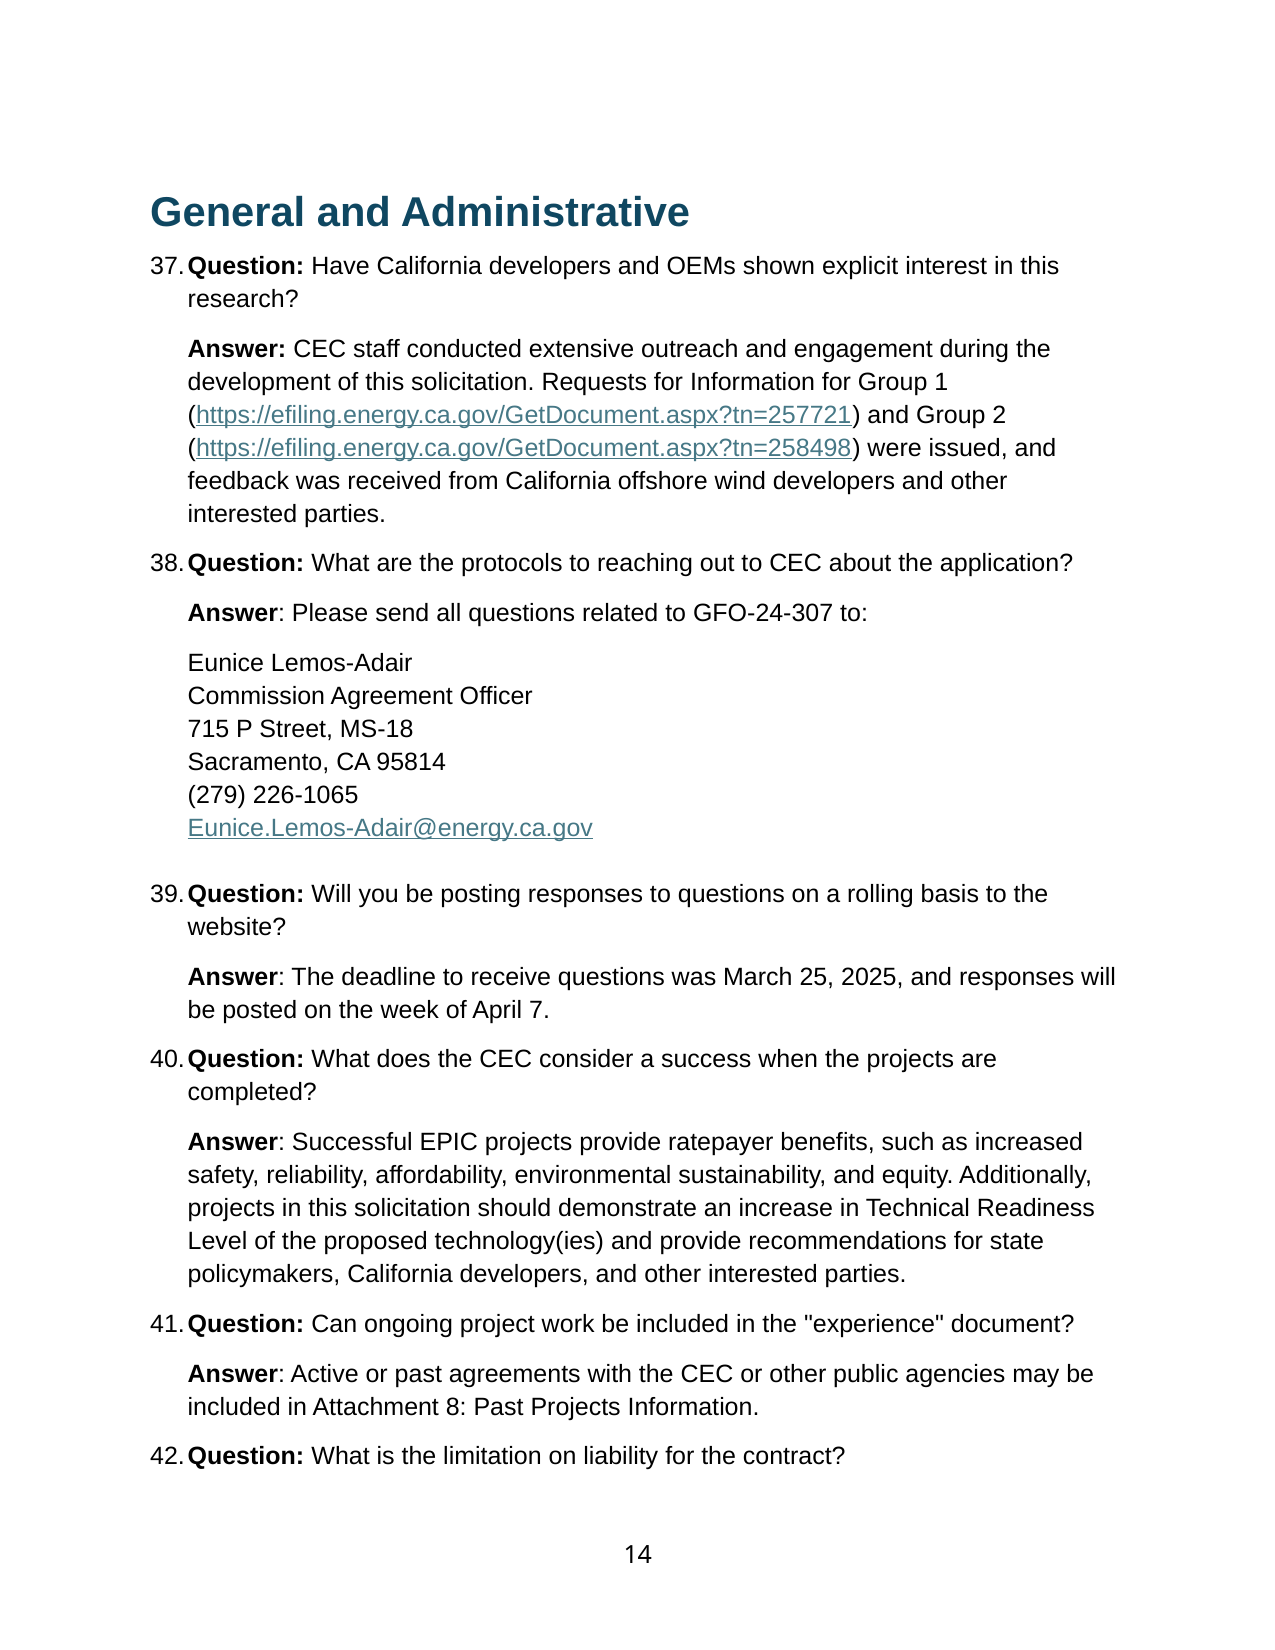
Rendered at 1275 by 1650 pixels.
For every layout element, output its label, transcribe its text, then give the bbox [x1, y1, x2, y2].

list Question: What are the protocols to reaching out to CEC about the application? [150, 548, 1125, 577]
text Answer: Active or past agreements with the CEC or other public agencies may be included in Attachment 8: Past Projects Information. [187, 1358, 1125, 1420]
list Question: What is the limitation on liability for the contract? [150, 1441, 1125, 1470]
list Sacramento, CA 95814 [187, 747, 1125, 776]
text Answer: CEC staff conducted extensive outreach and engagement during the development of this solicitation. Requests for Information for Group 1 (https://efiling.energy.ca.gov/GetDocument.aspx?tn=257721) and Group 2 (https://efiling.energy.ca.gov/GetDocument.aspx?tn=258498) were issued, and feedback was received from California offshore wind developers and other interested parties. [187, 334, 1125, 527]
subtitle General and Administrative [150, 187, 1125, 235]
list Commission Agreement Officer [187, 681, 1125, 709]
list Eunice.Lemos-Adair@energy.ca.gov [187, 813, 1125, 842]
list 715 P Street, MS-18 [187, 714, 1125, 743]
list Question: Will you be posting responses to questions on a rolling basis to the website? [150, 879, 1125, 941]
list Question: What does the CEC consider a success when the projects are completed? [150, 1044, 1125, 1106]
list Eunice Lemos-Adair [187, 648, 1125, 677]
text Answer: The deadline to receive questions was March 25, 2025, and responses will be posted on the week of April 7. [187, 962, 1125, 1023]
list (279) 226-1065 [187, 780, 1125, 809]
list Question: Can ongoing project work be included in the "experience" document? [150, 1309, 1125, 1338]
list Answer: Please send all questions related to GFO-24-307 to: [187, 598, 1125, 627]
list Question: Have California developers and OEMs shown explicit interest in this research? [150, 251, 1125, 313]
text Answer: Successful EPIC projects provide ratepayer benefits, such as increased safety, reliability, affordability, environmental sustainability, and equity. Additionally, projects in this solicitation should demonstrate an increase in Technical Readiness Level of the proposed technology(ies) and provide recommendations for state policymakers, California developers, and other interested parties. [187, 1127, 1125, 1288]
